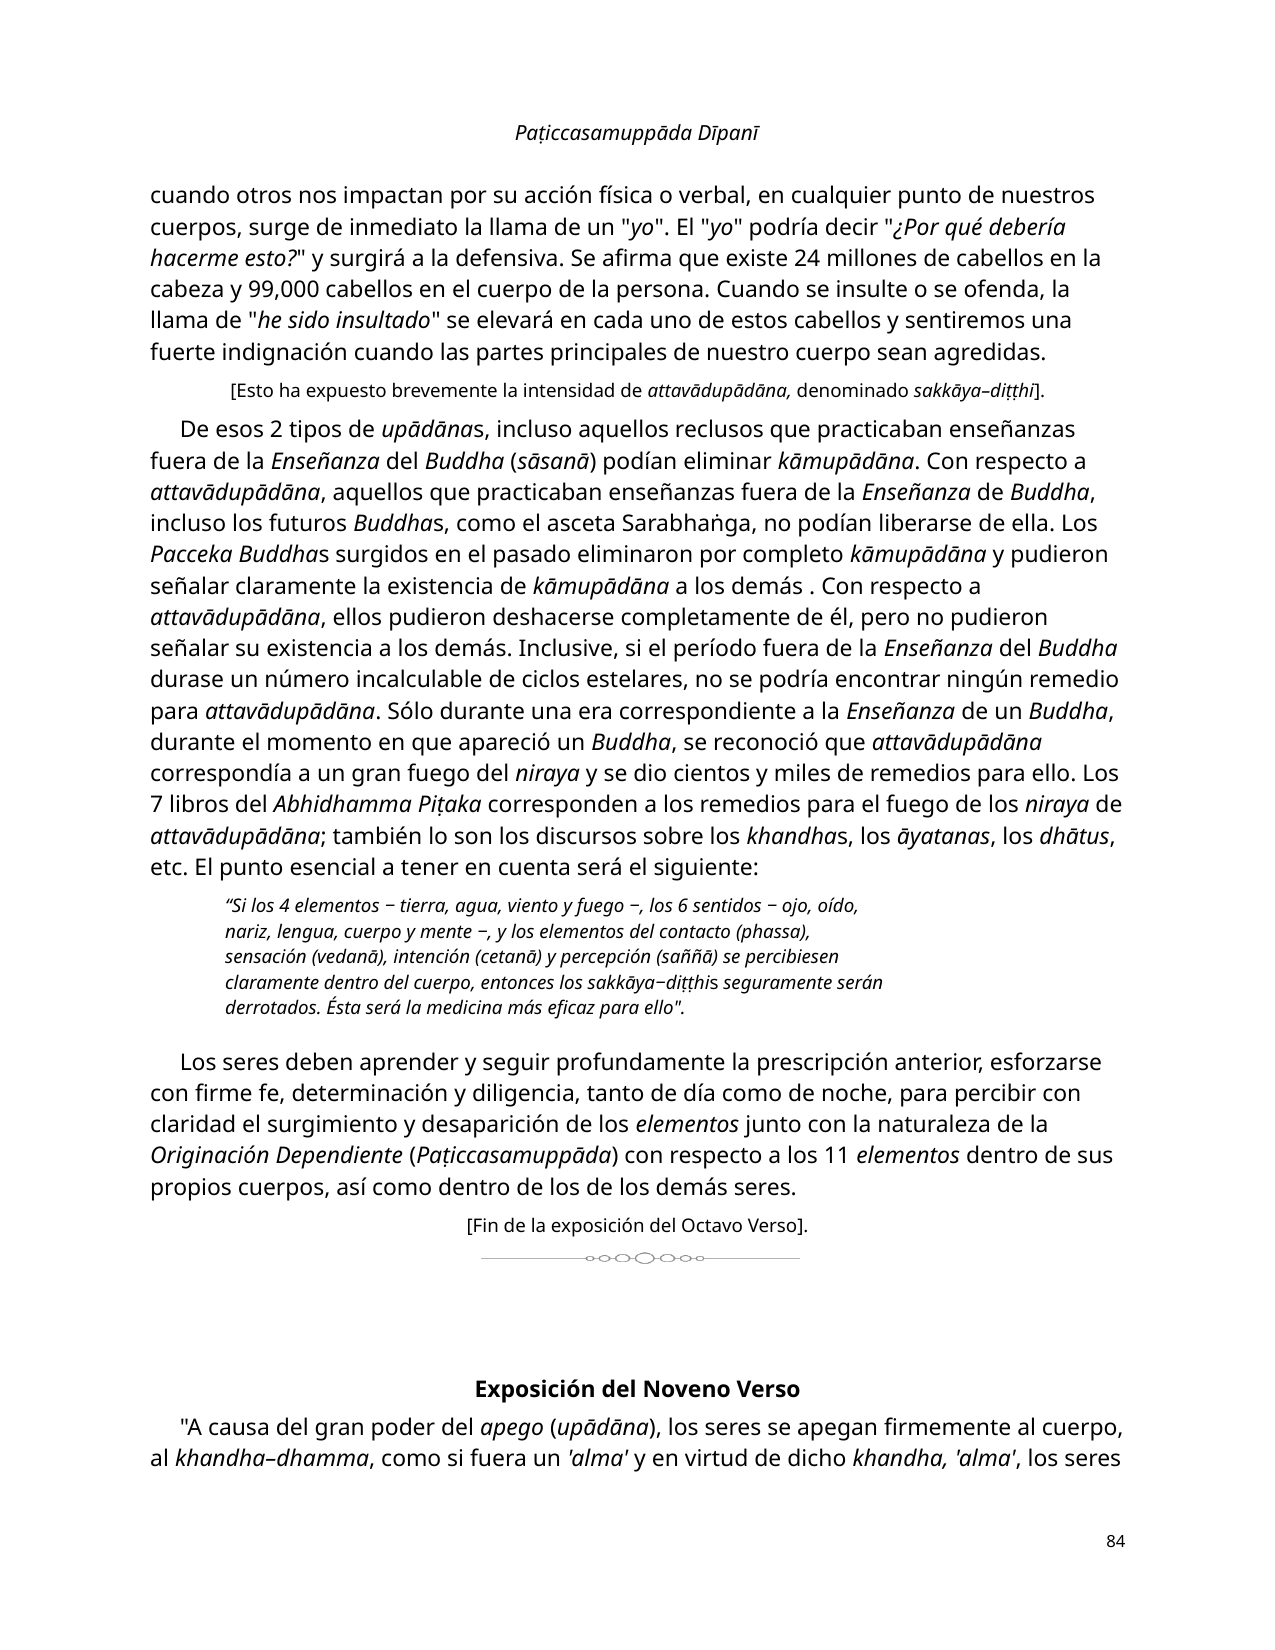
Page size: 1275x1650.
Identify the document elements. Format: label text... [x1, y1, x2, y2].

text De esos 2 tipos de upādānas, incluso aquellos reclusos que practicaban enseñanzas fuera de la Enseñanza del Buddha (sāsanā) podían eliminar kāmupādāna. Con respecto a attavādupādāna, aquellos que practicaban enseñanzas fuera de la Enseñanza de Buddha, incluso los futuros Buddhas, como el asceta Sarabhaṅga, no podían liberarse de ella. Los Pacceka Buddhas surgidos en el pasado eliminaron por completo kāmupādāna y pudieron señalar claramente la existencia de kāmupādāna a los demás . Con respecto a attavādupādāna, ellos pudieron deshacerse completamente de él, pero no pudieron señalar su existencia a los demás. Inclusive, si el período fuera de la Enseñanza del Buddha durase un número incalculable de ciclos estelares, no se podría encontrar ningún remedio para attavādupādāna. Sólo durante una era correspondiente a la Enseñanza de un Buddha, durante el momento en que apareció un Buddha, se reconoció que attavādupādāna correspondía a un gran fuego del niraya y se dio cientos y miles de remedios para ello. Los 7 libros del Abhidhamma Piṭaka corresponden a los remedios para el fuego de los niraya de attavādupādāna; también lo son los discursos sobre los khandhas, los āyatanas, los dhātus, etc. El punto esencial a tener en cuenta será el siguiente: [150, 413, 1125, 882]
subtitle Exposición del Noveno Verso [150, 1373, 1125, 1404]
text [Fin de la exposición del Octavo Verso]. [150, 1212, 1125, 1238]
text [150, 179, 1125, 367]
text Los seres deben aprender y seguir profundamente la prescripción anterior, esforzarse con firme fe, determinación y diligencia, tanto de día como de noche, para percibir con claridad el surgimiento y desaparición de los elementos junto con la naturaleza de la Originación Dependiente (Paṭiccasamuppāda) con respecto a los 11 elementos dentro de sus propios cuerpos, así como dentro de los de los demás seres. [150, 1046, 1125, 1202]
text “Si los 4 elementos ‒ tierra, agua, viento y fuego ‒, los 6 sentidos ‒ ojo, oído, nariz, lengua, cuerpo y mente ‒, y los elementos del contacto (phassa), sensación (vedanā), intención (cetanā) y percepción (saññā) se percibiesen claramente dentro del cuerpo, entonces los sakkāya‒diṭṭhis seguramente serán derrotados. Ésta será la medicina más eficaz para ello". [225, 892, 889, 1046]
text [150, 1411, 1125, 1473]
picture [460, 1248, 815, 1269]
text [Esto ha expuesto brevemente la intensidad de attavādupādāna, denominado sakkāya–diṭṭhi]. [150, 377, 1125, 403]
